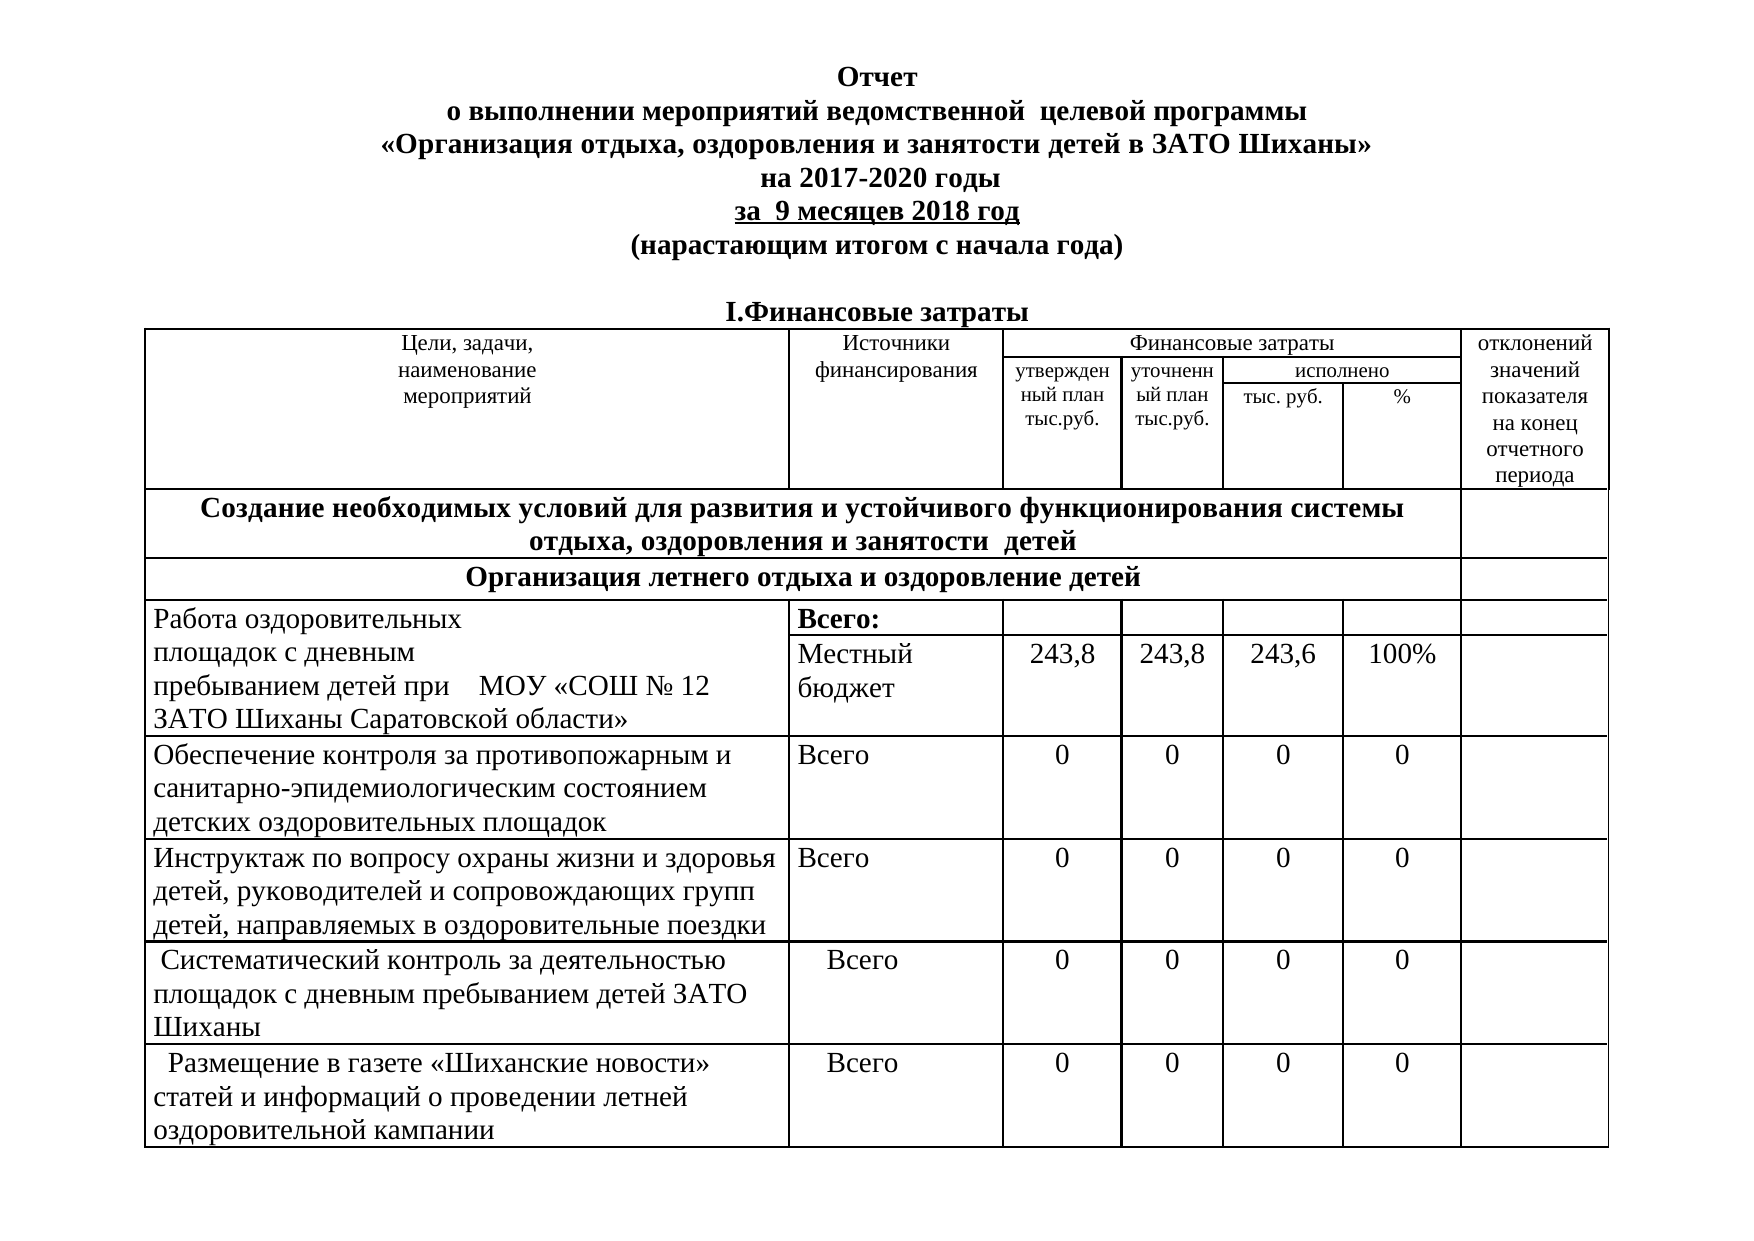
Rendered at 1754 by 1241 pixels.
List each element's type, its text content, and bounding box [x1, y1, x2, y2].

table_cell 0 [1004, 840, 1120, 940]
table_cell 0 [1004, 737, 1120, 838]
table_cell [1004, 601, 1120, 634]
table_cell 243,8 [1004, 636, 1120, 735]
table_cell [1224, 601, 1342, 634]
text Отчет [118, 59, 1636, 93]
table_cell 0 [1123, 1045, 1222, 1146]
table_cell Всего [790, 943, 1002, 1043]
table_cell [1462, 488, 1608, 557]
table_cell 0 [1123, 737, 1222, 838]
text (нарастающим итогом с начала года) [118, 227, 1636, 260]
table_cell 0 [1224, 840, 1342, 940]
table_header Цели, задачи, наименование мероприятий [146, 330, 788, 488]
table_cell исполнено [1224, 358, 1460, 382]
table_cell [1462, 557, 1608, 599]
table_cell Обеспечение контроля за противопожарным и санитарно-эпидемиологическим состоянием детских оздоровительных площадок [146, 737, 788, 838]
table_cell 0 [1344, 1045, 1460, 1146]
table_cell 0 [1344, 943, 1460, 1043]
table_cell 0 [1344, 737, 1460, 838]
table_cell [1344, 601, 1460, 634]
table_cell [1462, 634, 1608, 735]
table_cell [1462, 735, 1608, 838]
table_header Финансовые затраты [1004, 330, 1460, 356]
table_cell [1123, 601, 1222, 634]
table_cell тыс. руб. [1224, 384, 1342, 488]
table_cell 0 [1004, 1045, 1120, 1146]
text за 9 месяцев 2018 год [118, 193, 1636, 227]
table_cell Размещение в газете «Шиханские новости» статей и информаций о проведении летней оздоровительной кампании [146, 1045, 788, 1146]
table_header отклонений значений показателя на конец отчетного периода [1462, 330, 1608, 488]
table_cell 0 [1224, 737, 1342, 838]
table_cell [1462, 838, 1608, 940]
text на 2017-2020 годы [118, 160, 1636, 193]
text о выполнении мероприятий ведомственной целевой программы [118, 93, 1636, 126]
table_cell 0 [1123, 943, 1222, 1043]
table_cell 0 [1224, 1045, 1342, 1146]
table_cell Систематический контроль за деятельностью площадок с дневным пребыванием детей ЗАТО Шиханы [146, 943, 788, 1043]
table_cell утвержденный план тыс.руб. [1004, 358, 1120, 488]
table_cell 100% [1344, 636, 1460, 735]
table_cell 0 [1123, 840, 1222, 940]
table_cell 243,6 [1224, 636, 1342, 735]
table_cell Всего [790, 840, 1002, 940]
table_cell Инструктаж по вопросу охраны жизни и здоровья детей, руководителей и сопровождающих групп детей, направляемых в оздоровительные поездки [146, 840, 788, 940]
table_cell Создание необходимых условий для развития и устойчивого функционирования системы отдыха, оздоровления и занятости детей [146, 490, 1460, 557]
text «Организация отдыха, оздоровления и занятости детей в ЗАТО Шиханы» [118, 126, 1636, 160]
table_cell [1462, 1043, 1608, 1146]
table_cell % [1344, 384, 1460, 488]
table_cell Местный бюджет [790, 636, 1002, 735]
table_cell Всего [790, 1045, 1002, 1146]
table_cell 0 [1224, 943, 1342, 1043]
table_cell 0 [1344, 840, 1460, 940]
table_cell [1462, 599, 1608, 634]
text I.Финансовые затраты [118, 294, 1636, 327]
table_header Источники финансирования [790, 330, 1002, 488]
table_cell уточненный план тыс.руб. [1123, 358, 1222, 488]
table_cell Всего: [790, 601, 1002, 634]
table_cell [1462, 940, 1608, 1043]
table_cell Работа оздоровительных площадок с дневным пребыванием детей при МОУ «СОШ № 12 ЗАТО Шиханы Саратовской области» [146, 601, 788, 735]
table_cell 0 [1004, 943, 1120, 1043]
table_cell Организация летнего отдыха и оздоровление детей [146, 559, 1460, 599]
table_cell Всего [790, 737, 1002, 838]
table_cell 243,8 [1123, 636, 1222, 735]
